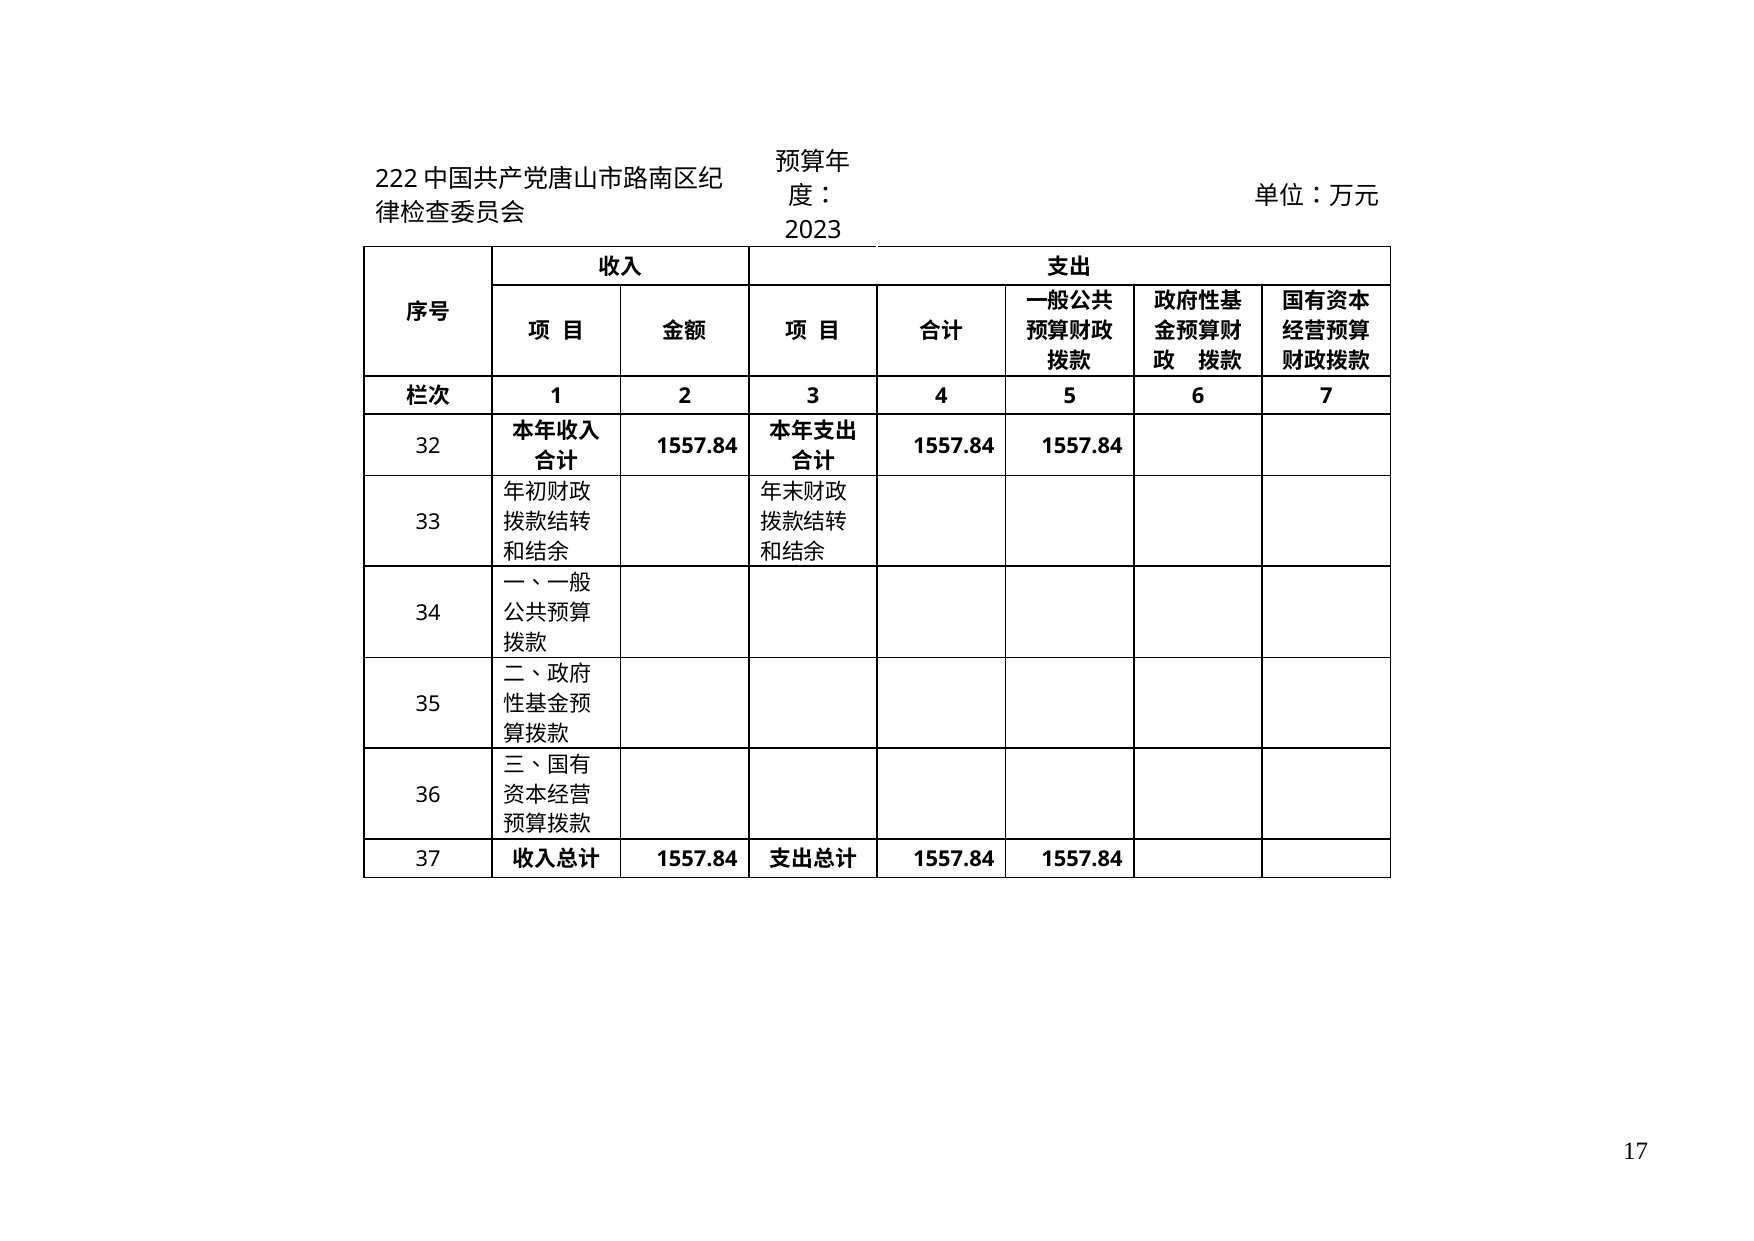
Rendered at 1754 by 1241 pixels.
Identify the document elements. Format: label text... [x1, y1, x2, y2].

table_cell 栏次 [365, 377, 491, 413]
table_cell 3 [750, 377, 876, 413]
table_cell [750, 749, 876, 838]
table_cell 7 [1263, 377, 1390, 413]
table_cell 项 目 [493, 286, 620, 375]
table_cell [878, 658, 1005, 747]
table_cell 37 [365, 840, 491, 877]
table_cell 一、一般公共预算拨款 [493, 567, 620, 656]
table_cell 35 [365, 658, 491, 747]
table_cell 一般公共预算财政拨款 [1006, 286, 1133, 375]
table_cell 1557.84 [621, 840, 748, 877]
table_cell [621, 476, 748, 565]
table_cell [1263, 840, 1390, 877]
table_cell 项 目 [750, 286, 876, 375]
table_cell [1263, 476, 1390, 565]
table_cell 三、国有资本经营预算拨款 [493, 749, 620, 838]
table_header 预算年度：2023 [750, 143, 876, 246]
table_header 222中国共产党唐山市路南区纪律检查委员会 [365, 143, 748, 246]
table_cell [1263, 749, 1390, 838]
table_cell 支出总计 [750, 840, 876, 877]
table_cell [621, 749, 748, 838]
table_cell 1557.84 [1006, 415, 1133, 474]
table_cell 国有资本经营预算财政拨款 [1263, 286, 1390, 375]
table_cell 二、政府性基金预算拨款 [493, 658, 620, 747]
table_cell 年末财政拨款结转和结余 [750, 476, 876, 565]
table_cell 序号 [365, 247, 491, 375]
table_cell [878, 476, 1005, 565]
table_cell [878, 749, 1005, 838]
table_cell [1263, 415, 1390, 474]
table_cell [1135, 749, 1261, 838]
table_cell 本年收入合计 [493, 415, 620, 474]
table_cell [1006, 749, 1133, 838]
table_cell [750, 567, 876, 656]
table_cell [1135, 567, 1261, 656]
table_cell 4 [878, 377, 1005, 413]
table_cell 本年支出合计 [750, 415, 876, 474]
table_cell 6 [1135, 377, 1261, 413]
table_cell 1557.84 [878, 840, 1005, 877]
table_cell [1135, 476, 1261, 565]
table_cell [1263, 658, 1390, 747]
table_cell 1557.84 [621, 415, 748, 474]
table_cell 年初财政拨款结转和结余 [493, 476, 620, 565]
table_cell 收入总计 [493, 840, 620, 877]
table_cell [1135, 840, 1261, 877]
table_cell 1557.84 [878, 415, 1005, 474]
table_cell 收入 [493, 247, 748, 284]
table_cell 36 [365, 749, 491, 838]
table_cell 合计 [878, 286, 1005, 375]
table_cell 1557.84 [1006, 840, 1133, 877]
table_cell [1135, 658, 1261, 747]
table_cell [750, 658, 876, 747]
table_cell 2 [621, 377, 748, 413]
table_cell [1135, 415, 1261, 474]
table_cell 34 [365, 567, 491, 656]
table_cell [621, 567, 748, 656]
table_cell [621, 658, 748, 747]
table_cell 支出 [750, 247, 1390, 284]
table_cell 金额 [621, 286, 748, 375]
table_cell 政府性基金预算财政 拨款 [1135, 286, 1261, 375]
table_cell [1263, 567, 1390, 656]
table_cell [1006, 658, 1133, 747]
table_cell [878, 567, 1005, 656]
table_cell 5 [1006, 377, 1133, 413]
table_cell 1 [493, 377, 620, 413]
table_cell [1006, 567, 1133, 656]
table_cell 33 [365, 476, 491, 565]
table_header 单位：万元 [878, 143, 1390, 246]
table_cell 32 [365, 415, 491, 474]
table_cell [1006, 476, 1133, 565]
